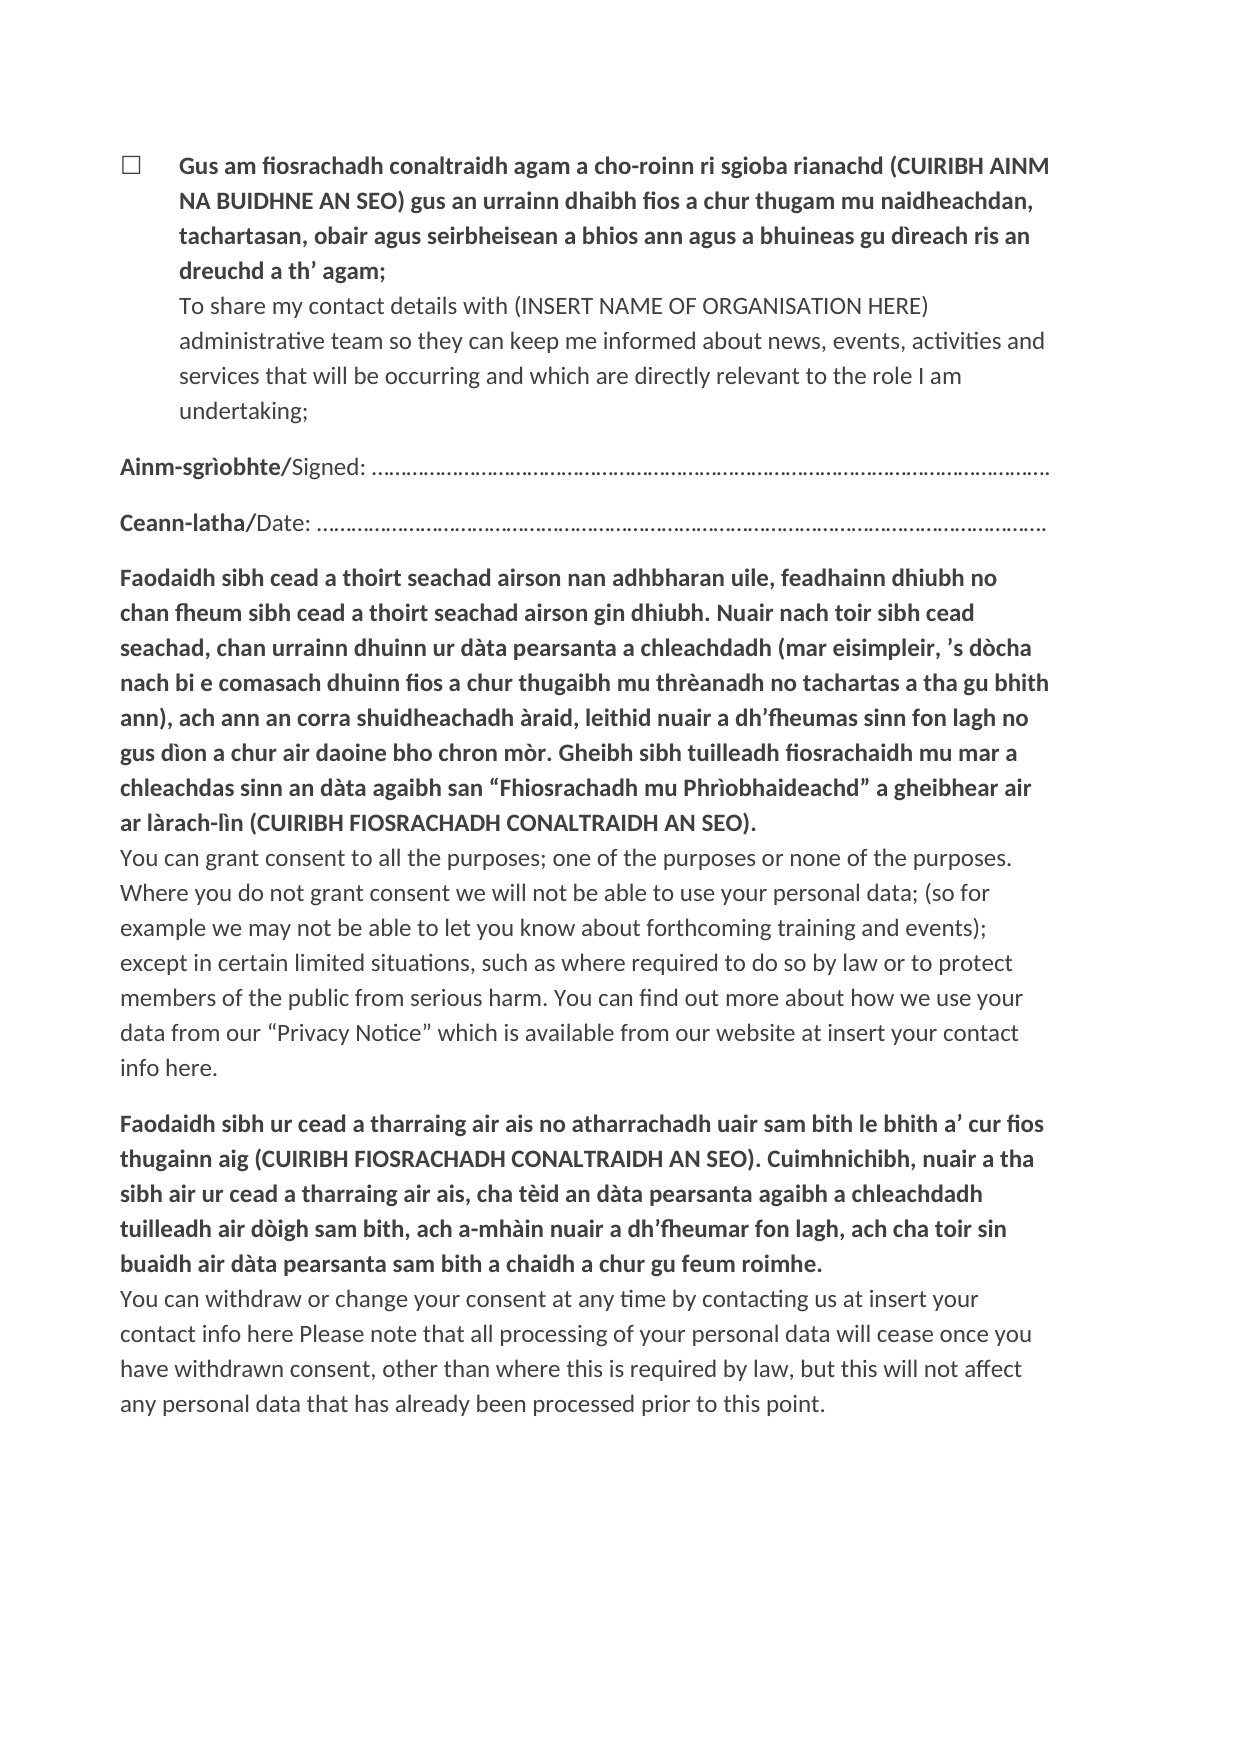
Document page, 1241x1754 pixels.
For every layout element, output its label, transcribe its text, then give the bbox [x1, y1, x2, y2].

text Faodaidh sibh cead a thoirt seachad airson nan adhbharan uile, feadhainn dhiubh no chan fheum sibh cead a thoirt seachad airson gin dhiubh. Nuair nach toir sibh cead seachad, chan urrainn dhuinn ur dàta pearsanta a chleachdadh (mar eisimpleir, ’s dòcha nach bi e comasach dhuinn fios a chur thugaibh mu thrèanadh no tachartas a tha gu bhith ann), ach ann an corra shuidheachadh àraid, leithid nuair a dh’fheumas sinn fon lagh no gus dìon a chur air daoine bho chron mòr. Gheibh sibh tuilleadh fiosrachaidh mu mar a chleachdas sinn an dàta agaibh san “Fhiosrachadh mu Phrìobhaideachd” a gheibhear air ar làrach-lìn (CUIRIBH FIOSRACHADH CONALTRAIDH AN SEO). You can grant consent to all the purposes; one of the purposes or none of the purposes. Where you do not grant consent we will not be able to use your personal data; (so for example we may not be able to let you know about forthcoming training and events); except in certain limited situations, such as where required to do so by law or to protect members of the public from serious harm. You can find out more about how we use your data from our “Privacy Notice” which is available from our website at insert your contact info here. [120, 562, 1053, 1083]
text Ainm-sgrìobhte/Signed: ………………………………………………………………………………………………………. [120, 451, 1053, 481]
text Ceann-latha/Date: ………………………………………………………………………………………………………………. [120, 507, 1053, 537]
list Gus am fiosrachadh conaltraidh agam a cho-roinn ri sgioba rianachd (CUIRIBH AINM NA BUIDHNE AN SEO) gus an urrainn dhaibh fios a chur thugam mu naidheachdan, tachartasan, obair agus seirbheisean a bhios ann agus a bhuineas gu dìreach ris an dreuchd a th’ agam; To share my contact details with (INSERT NAME OF ORGANISATION HERE) administrative team so they can keep me informed about news, events, activities and services that will be occurring and which are directly relevant to the role I am undertaking; [120, 150, 1053, 426]
text Faodaidh sibh ur cead a tharraing air ais no atharrachadh uair sam bith le bhith a’ cur fios thugainn aig (CUIRIBH FIOSRACHADH CONALTRAIDH AN SEO). Cuimhnichibh, nuair a tha sibh air ur cead a tharraing air ais, cha tèid an dàta pearsanta agaibh a chleachdadh tuilleadh air dòigh sam bith, ach a-mhàin nuair a dh’fheumar fon lagh, ach cha toir sin buaidh air dàta pearsanta sam bith a chaidh a chur gu feum roimhe. You can withdraw or change your consent at any time by contacting us at insert your contact info here Please note that all processing of your personal data will cease once you have withdrawn consent, other than where this is required by law, but this will not affect any personal data that has already been processed prior to this point. [120, 1108, 1053, 1419]
